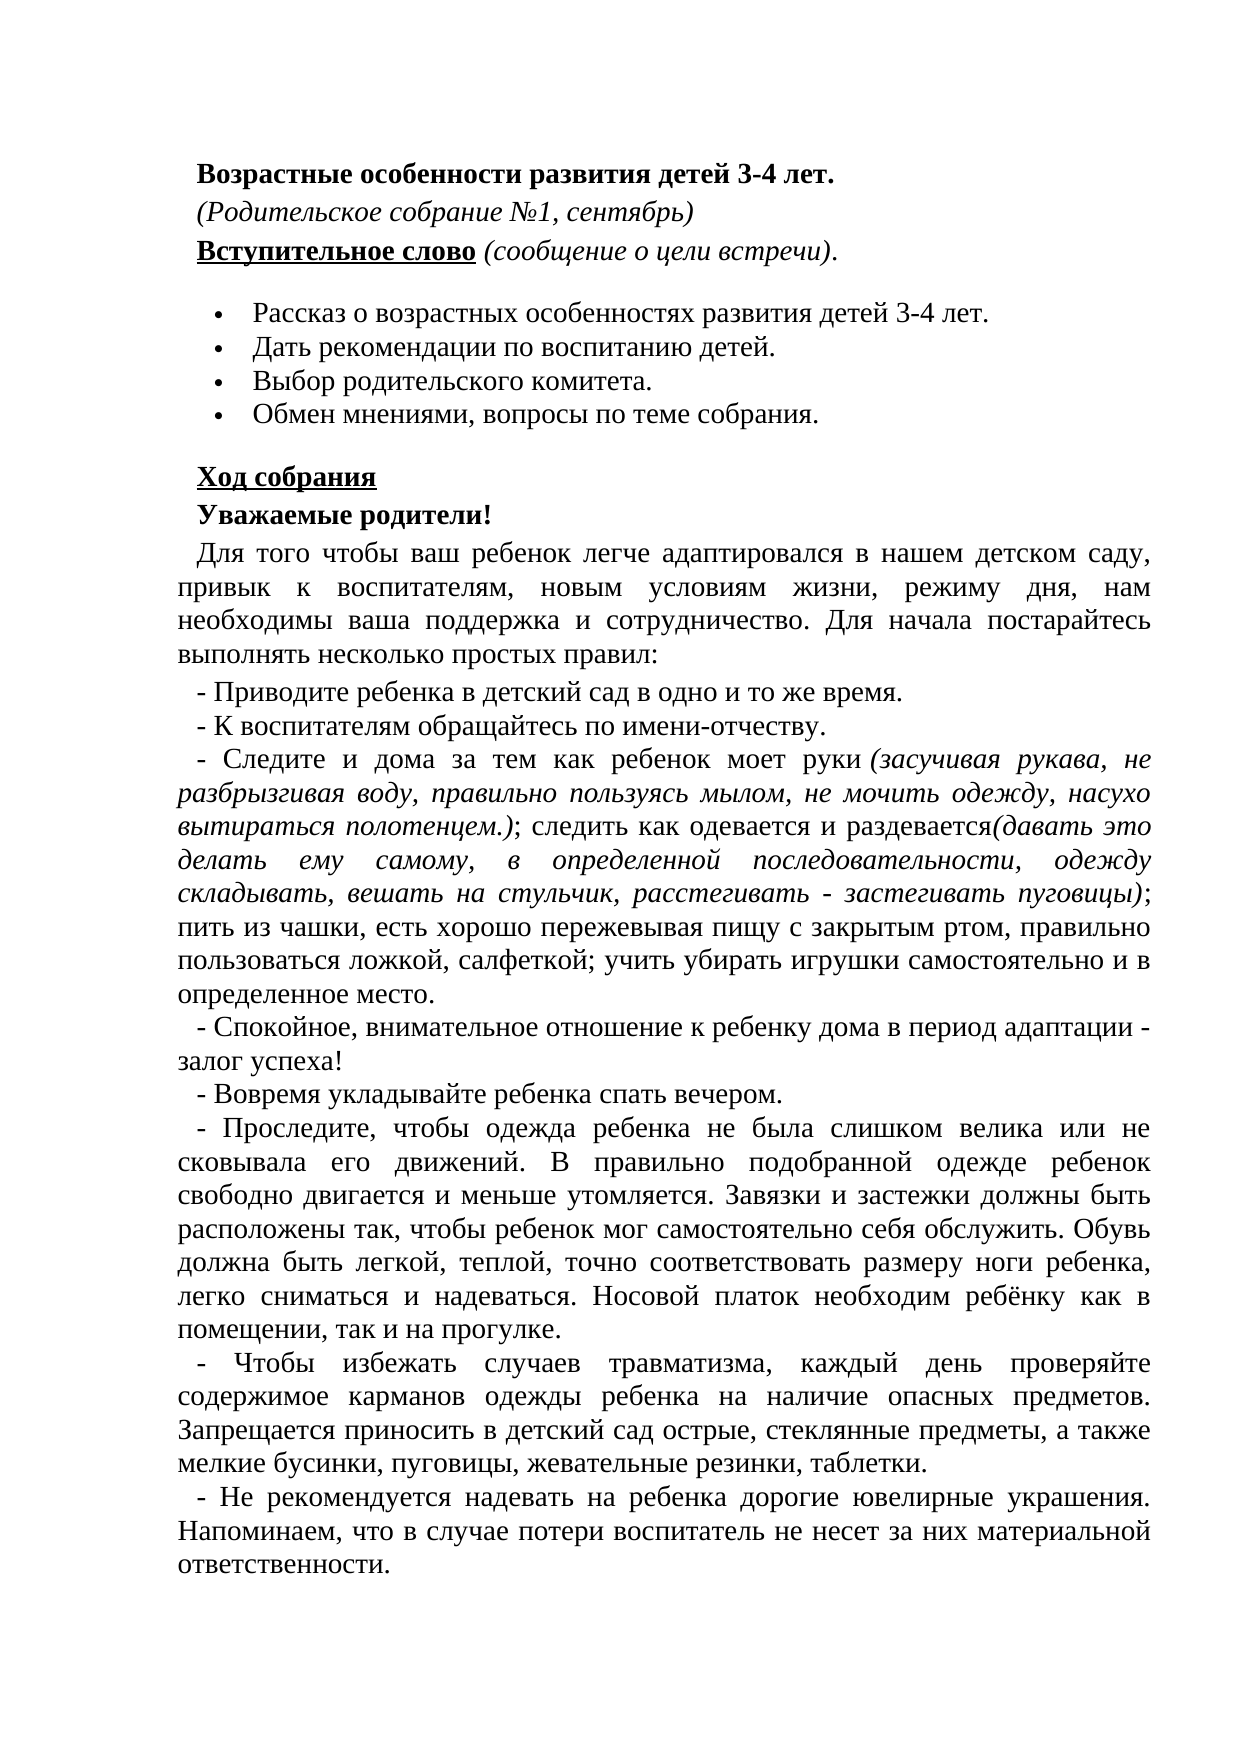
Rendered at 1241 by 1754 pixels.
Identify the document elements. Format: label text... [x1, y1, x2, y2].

text Ход собрания [177, 459, 1152, 492]
list Обмен мнениями, вопросы по теме собрания. [215, 396, 1152, 430]
list Рассказ о возрастных особенностях развития детей 3-4 лет. [215, 296, 1152, 329]
text - Вовремя укладывайте ребенка спать вечером. [177, 1077, 1152, 1110]
text - Приводите ребенка в детский сад в одно и то же время. [177, 674, 1152, 708]
text - Проследите, чтобы одежда ребенка не была слишком велика или не сковывала его движений. В правильно подобранной одежде ребенок свободно двигается и меньше утомляется. Завязки и застежки должны быть расположены так, чтобы ребенок мог самостоятельно себя обслужить. Обувь должна быть легкой, теплой, точно соответствовать размеру ноги ребенка, легко сниматься и надеваться. Носовой платок необходим ребёнку как в помещении, так и на прогулке. [177, 1110, 1152, 1345]
text (Родительское собрание №1, сентябрь) [177, 194, 1152, 228]
text Для того чтобы ваш ребенок легче адаптировался в нашем детском саду, привык к воспитателям, новым условиям жизни, режиму дня, нам необходимы ваша поддержка и сотрудничество. Для начала постарайтесь выполнять несколько простых правил: [177, 535, 1152, 669]
list Дать рекомендации по воспитанию детей. [215, 329, 1152, 363]
text - Чтобы избежать случаев травматизма, каждый день проверяйте содержимое карманов одежды ребенка на наличие опасных предметов. Запрещается приносить в детский сад острые, стеклянные предметы, а также мелкие бусинки, пуговицы, жевательные резинки, таблетки. [177, 1345, 1152, 1479]
list Выбор родительского комитета. [215, 363, 1152, 396]
text - Следите и дома за тем как ребенок моет руки (засучивая рукава, не разбрызгивая воду, правильно пользуясь мылом, не мочить одежду, насухо вытираться полотенцем.); следить как одевается и раздевается(давать это делать ему самому, в определенной последовательности, одежду складывать, вешать на стульчик, расстегивать - застегивать пуговицы); пить из чашки, есть хорошо пережевывая пищу с закрытым ртом, правильно пользоваться ложкой, салфеткой; учить убирать игрушки самостоятельно и в определенное место. [177, 741, 1152, 1009]
text Возрастные особенности развития детей 3-4 лет. [177, 156, 1152, 190]
text Вступительное слово (сообщение о цели встречи). [177, 233, 1152, 266]
text - К воспитателям обращайтесь по имени-отчеству. [177, 708, 1152, 741]
text Уважаемые родители! [177, 497, 1152, 531]
text - Не рекомендуется надевать на ребенка дорогие ювелирные украшения. Напоминаем, что в случае потери воспитатель не несет за них материальной ответственности. [177, 1479, 1152, 1580]
text - Спокойное, внимательное отношение к ребенку дома в период адаптации - залог успеха! [177, 1009, 1152, 1077]
